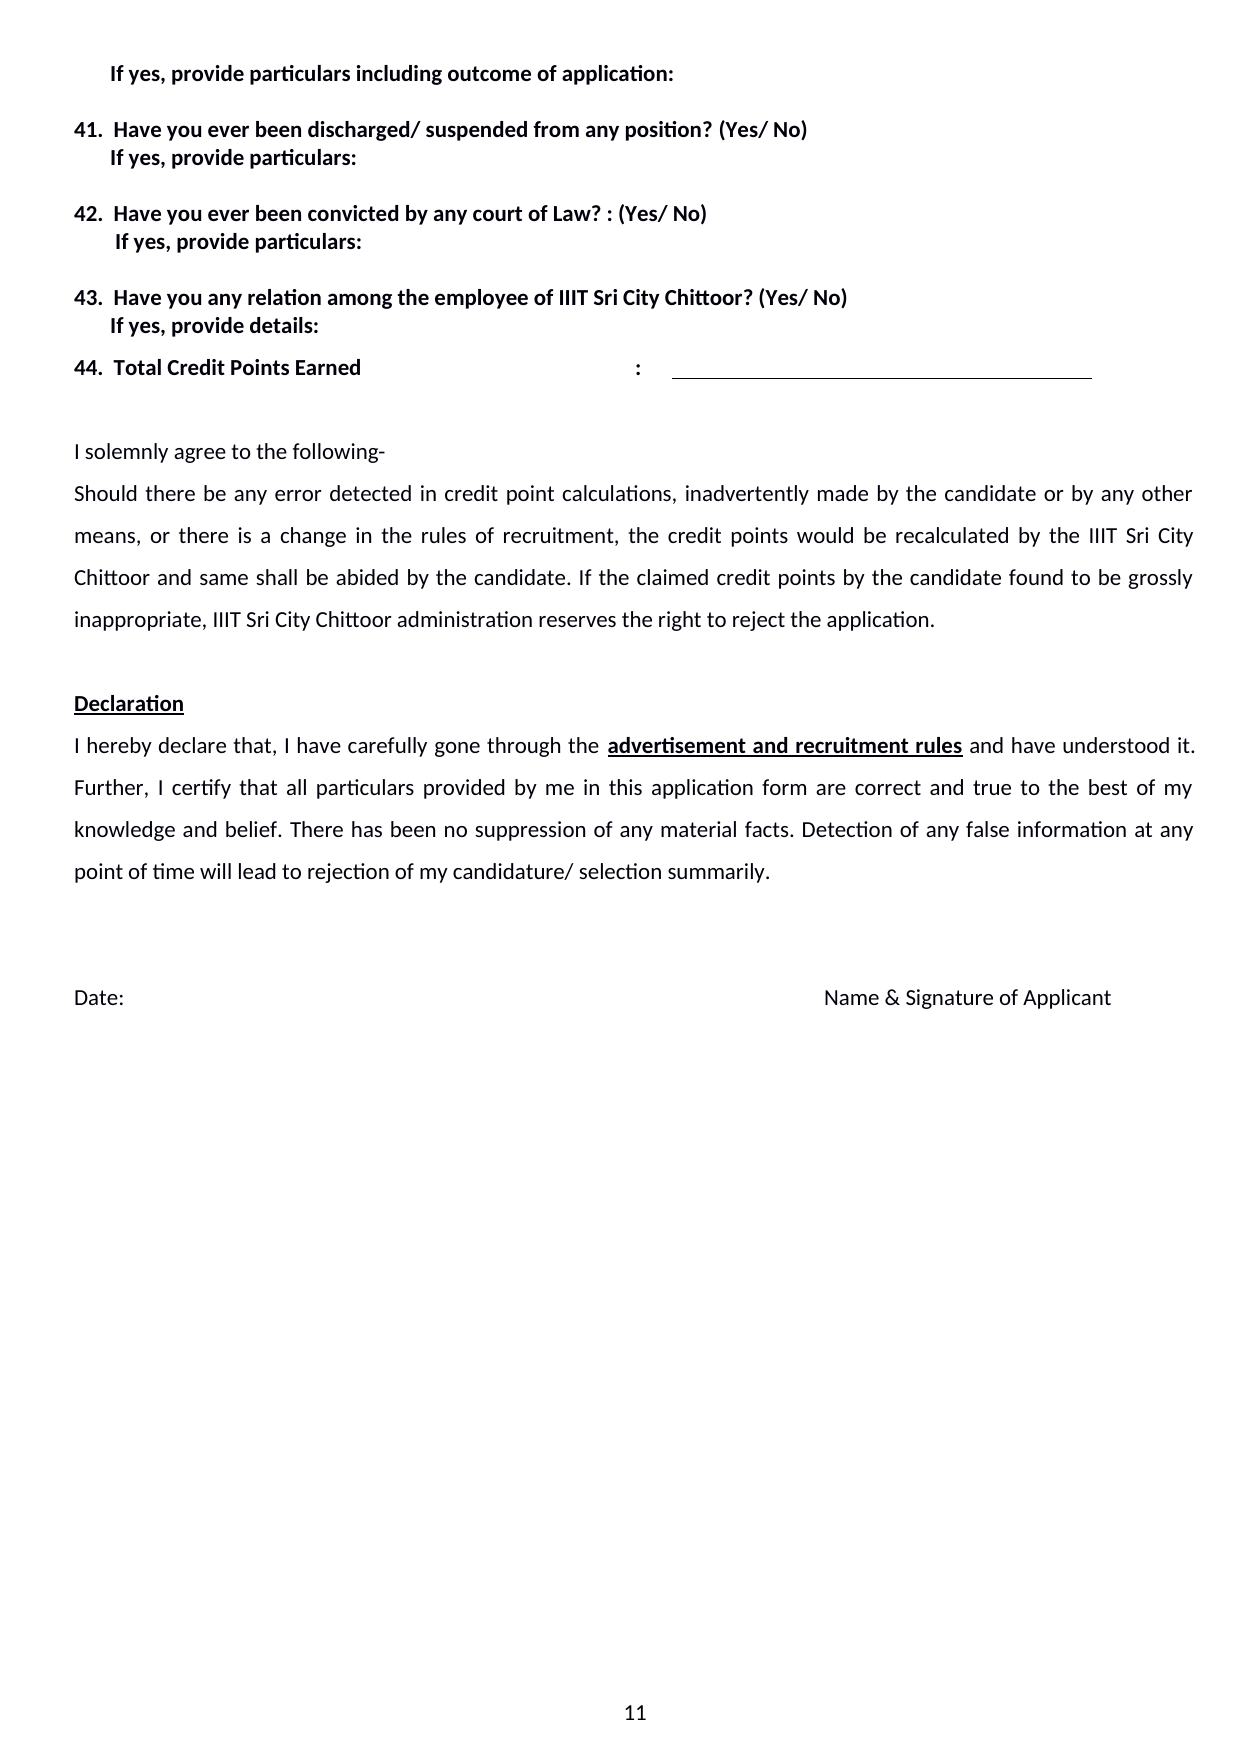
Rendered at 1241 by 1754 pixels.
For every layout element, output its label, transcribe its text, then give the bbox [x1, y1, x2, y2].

text Should there be any error detected in credit point calculations, inadvertently made by the candidate or by any other means, or there is a change in the rules of recruitment, the credit points would be recalculated by the IIIT Sri City Chittoor and same shall be abided by the candidate. If the claimed credit points by the candidate found to be grossly inappropriate, IIIT Sri City Chittoor administration reserves the right to reject the application. [74, 479, 1196, 633]
list If yes, provide particulars: [74, 227, 1196, 255]
list 42. Have you ever been convicted by any court of Law? : (Yes/ No) [74, 199, 1196, 227]
list 44. Total Credit Points Earned : [74, 353, 1196, 381]
list If yes, provide details: [74, 311, 1196, 339]
list If yes, provide particulars including outcome of application: [74, 59, 1196, 87]
text Date: Name & Signature of Applicant [74, 983, 1196, 1011]
list 41. Have you ever been discharged/ suspended from any position? (Yes/ No) [74, 115, 1196, 143]
list 43. Have you any relation among the employee of IIIT Sri City Chittoor? (Yes/ No) [74, 283, 1196, 311]
list If yes, provide particulars: [74, 143, 1196, 171]
text Declaration [74, 689, 1196, 717]
text I hereby declare that, I have carefully gone through the advertisement and recruitment rules and have understood it. Further, I certify that all particulars provided by me in this application form are correct and true to the best of my knowledge and belief. There has been no suppression of any material facts. Detection of any false information at any point of time will lead to rejection of my candidature/ selection summarily. [74, 731, 1196, 885]
text I solemnly agree to the following- [74, 437, 1196, 465]
